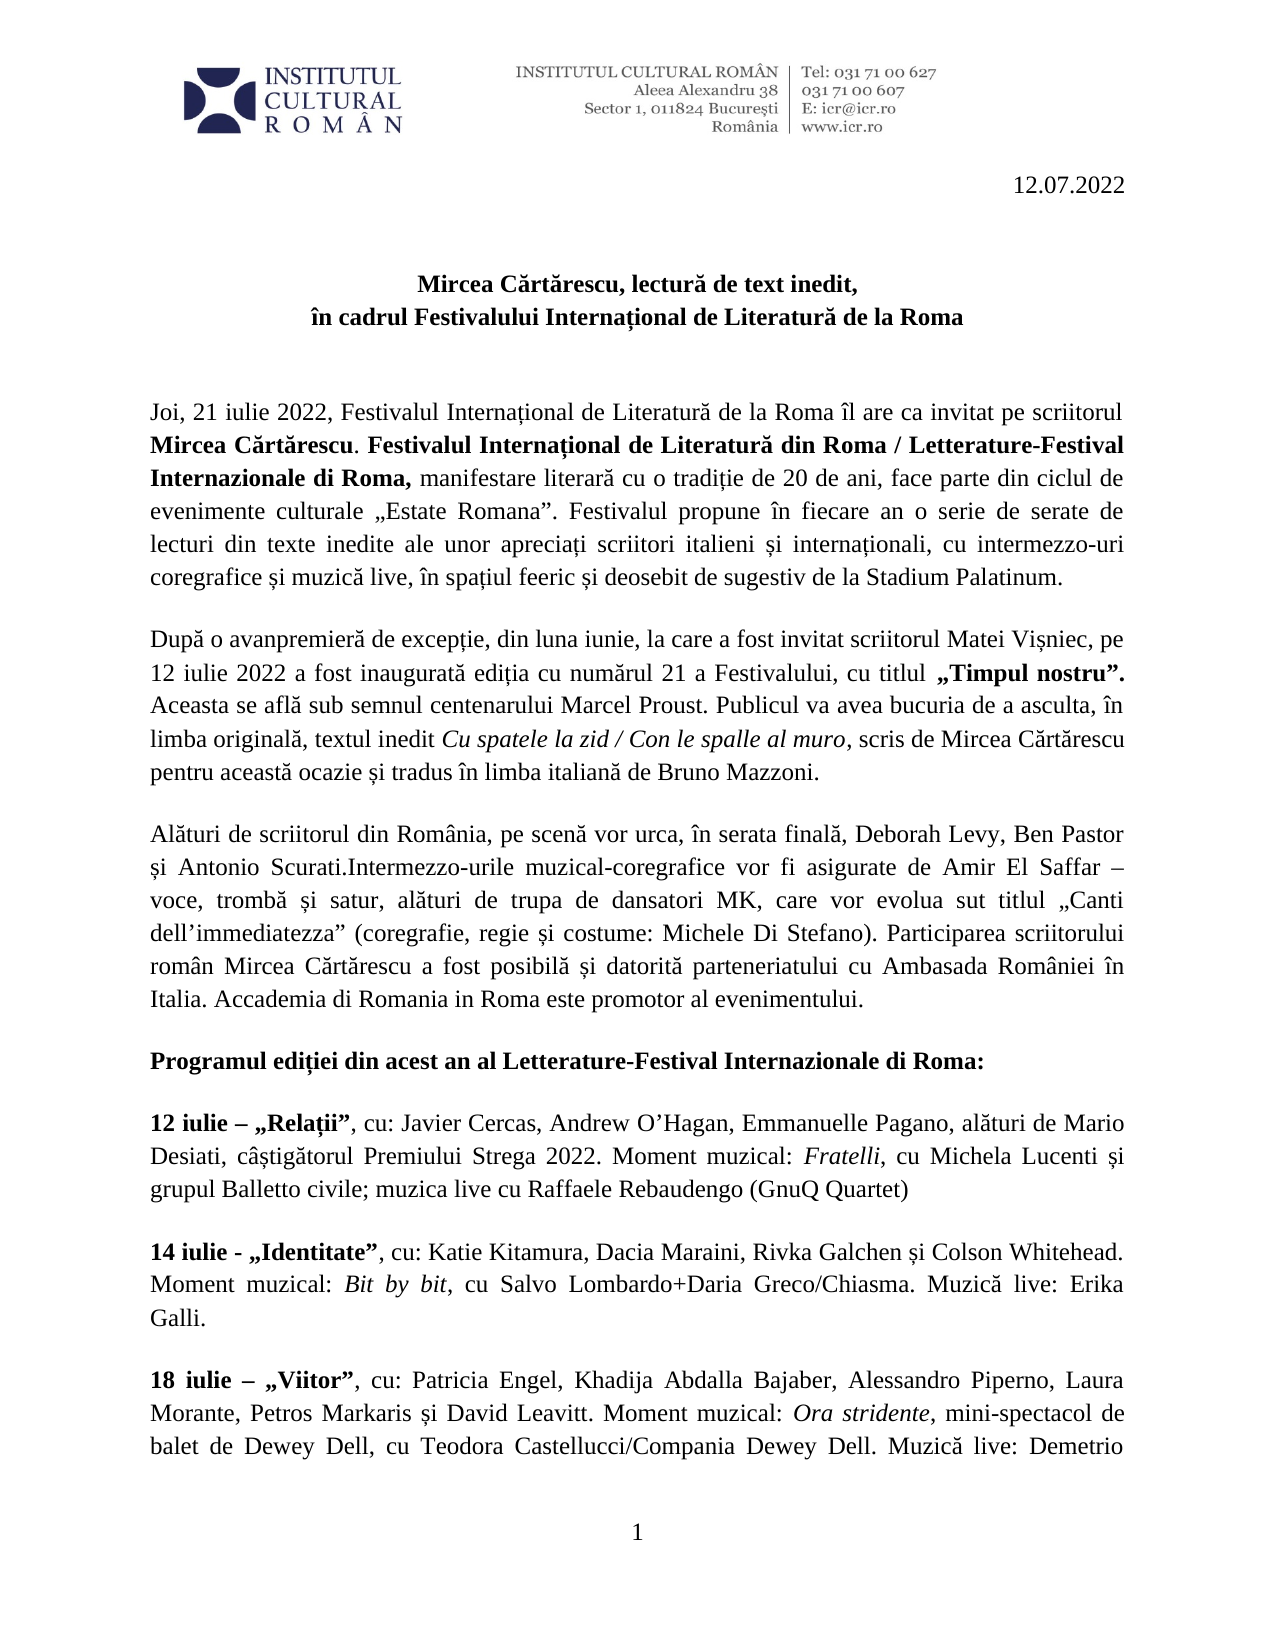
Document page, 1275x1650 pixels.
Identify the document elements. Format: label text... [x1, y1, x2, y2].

text Mircea Cărtărescu, lectură de text inedit, [150, 269, 1125, 298]
picture [150, 29, 1125, 170]
text în cadrul Festivalului Internațional de Literatură de la Roma [150, 302, 1125, 331]
text Joi, 21 iulie 2022, Festivalul Internațional de Literatură de la Roma îl are ca invitat pe scriitorul Mircea Cărtărescu. Festivalul Internațional de Literatură din Roma / Letterature-Festival Internazionale di Roma, manifestare literară cu o tradiție de 20 de ani, face parte din ciclul de evenimente culturale „Estate Romana”. Festivalul propune în fiecare an o serie de serate de lecturi din texte inedite ale unor apreciați scriitori italieni și internaționali, cu intermezzo-uri coregrafice și muzică live, în spațiul feeric și deosebit de sugestiv de la Stadium Palatinum. [150, 397, 1125, 591]
text Programul ediției din acest an al Letterature-Festival Internazionale di Roma: [150, 1046, 1125, 1075]
text 14 iulie - „Identitate”, cu: Katie Kitamura, Dacia Maraini, Rivka Galchen și Colson Whitehead. Moment muzical: Bit by bit, cu Salvo Lombardo+Daria Greco/Chiasma. Muzică live: Erika Galli. [150, 1237, 1125, 1331]
text După o avanpremieră de excepție, din luna iunie, la care a fost invitat scriitorul Matei Vișniec, pe 12 iulie 2022 a fost inaugurată ediția cu numărul 21 a Festivalului, cu titlul „Timpul nostru”. Aceasta se află sub semnul centenarului Marcel Proust. Publicul va avea bucuria de a asculta, în limba originală, textul inedit Cu spatele la zid / Con le spalle al muro, scris de Mircea Cărtărescu pentru această ocazie și tradus în limba italiană de Bruno Mazzoni. [150, 624, 1125, 785]
text 12.07.2022 [150, 170, 1125, 199]
text 12 iulie – „Relații”, cu: Javier Cercas, Andrew O’Hagan, Emmanuelle Pagano, alături de Mario Desiati, câștigătorul Premiului Strega 2022. Moment muzical: Fratelli, cu Michela Lucenti și grupul Balletto civile; muzica live cu Raffaele Rebaudengo (GnuQ Quartet) [150, 1108, 1125, 1203]
text Alături de scriitorul din România, pe scenă vor urca, în serata finală, Deborah Levy, Ben Pastor și Antonio Scurati.Intermezzo-urile muzical-coregrafice vor fi asigurate de Amir El Saffar – voce, trombă și satur, alături de trupa de dansatori MK, care vor evolua sut titlul „Canti dell’immediatezza” (coregrafie, regie și costume: Michele Di Stefano). Participarea scriitorului român Mircea Cărtărescu a fost posibilă și datorită parteneriatului cu Ambasada României în Italia. Accademia di Romania in Roma este promotor al evenimentului. [150, 819, 1125, 1013]
